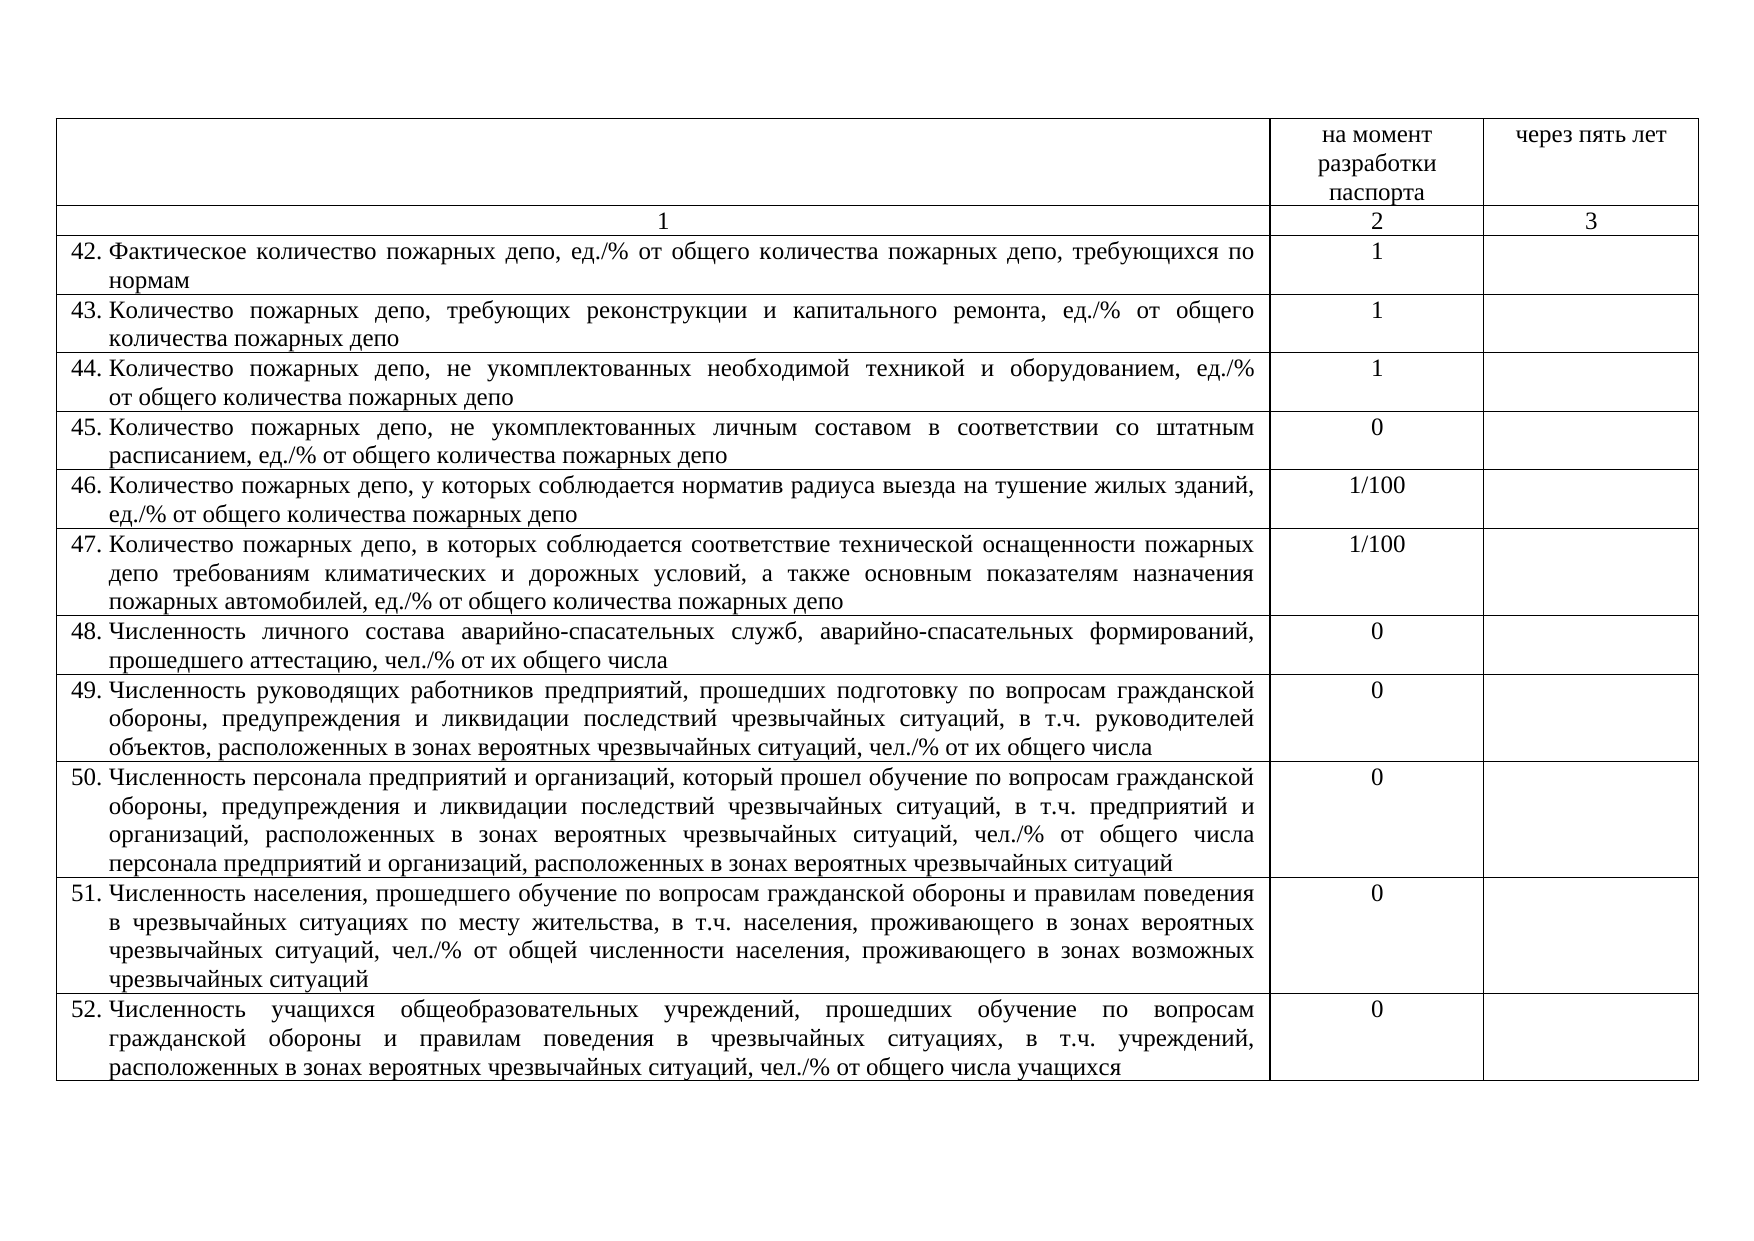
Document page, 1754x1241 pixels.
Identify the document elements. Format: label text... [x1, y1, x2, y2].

table_cell Количество пожарных депо, требующих реконструкции и капитального ремонта, ед./% от общего количества пожарных депо [106, 295, 1269, 352]
table_cell [1484, 236, 1698, 294]
table_cell [1484, 470, 1698, 528]
table_cell через пять лет [1484, 119, 1698, 205]
table_cell 0 [1271, 675, 1483, 761]
table_cell 1 [1271, 353, 1483, 411]
table_cell [1484, 878, 1698, 993]
table_cell Количество пожарных депо, в которых соблюдается соответствие технической оснащенности пожарных депо требованиям климатических и дорожных условий, а также основным показателям назначения пожарных автомобилей, ед./% от общего количества пожарных депо [106, 529, 1269, 615]
table_cell 45. [57, 412, 106, 469]
table_cell 0 [1271, 412, 1483, 469]
table_cell [1484, 295, 1698, 352]
table_cell [1484, 529, 1698, 615]
table_cell Численность личного состава аварийно-спасательных служб, аварийно-спасательных формирований, прошедшего аттестацию, чел./% от их общего числа [106, 616, 1269, 674]
table_cell 1 [1271, 295, 1483, 352]
table_cell 2 [1271, 206, 1483, 235]
table_cell 47. [57, 529, 106, 615]
table_cell 43. [57, 295, 106, 352]
table_cell 1/100 [1271, 470, 1483, 528]
table_cell Фактическое количество пожарных депо, ед./% от общего количества пожарных депо, требующихся по нормам [106, 236, 1269, 294]
table_cell Количество пожарных депо, у которых соблюдается норматив радиуса выезда на тушение жилых зданий, ед./% от общего количества пожарных депо [106, 470, 1269, 528]
table_cell на момент разработки паспорта [1271, 119, 1483, 205]
table_cell Количество пожарных депо, не укомплектованных личным составом в соответствии со штатным расписанием, ед./% от общего количества пожарных депо [106, 412, 1269, 469]
table_cell 1/100 [1271, 529, 1483, 615]
table_cell [1484, 994, 1698, 1080]
table_cell [1484, 675, 1698, 761]
table_cell Численность населения, прошедшего обучение по вопросам гражданской обороны и правилам поведения в чрезвычайных ситуациях по месту жительства, в т.ч. населения, проживающего в зонах вероятных чрезвычайных ситуаций, чел./% от общей численности населения, проживающего в зонах возможных чрезвычайных ситуаций [106, 878, 1269, 993]
table_cell 52. [57, 994, 106, 1080]
table_cell [1484, 616, 1698, 674]
table_cell 51. [57, 878, 106, 993]
table_cell 1 [57, 206, 1269, 235]
table_cell [1484, 412, 1698, 469]
table_cell 0 [1271, 762, 1483, 877]
table_cell [1484, 762, 1698, 877]
table_cell 50. [57, 762, 106, 877]
table_cell 49. [57, 675, 106, 761]
table_cell 46. [57, 470, 106, 528]
table_cell 42. [57, 236, 106, 294]
table_cell Численность персонала предприятий и организаций, который прошел обучение по вопросам гражданской обороны, предупреждения и ликвидации последствий чрезвычайных ситуаций, в т.ч. предприятий и организаций, расположенных в зонах вероятных чрезвычайных ситуаций, чел./% от общего числа персонала предприятий и организаций, расположенных в зонах вероятных чрезвычайных ситуаций [106, 762, 1269, 877]
table_cell 44. [57, 353, 106, 411]
table_cell 0 [1271, 994, 1483, 1080]
table_cell 48. [57, 616, 106, 674]
table_cell Численность учащихся общеобразовательных учреждений, прошедших обучение по вопросам гражданской обороны и правилам поведения в чрезвычайных ситуациях, в т.ч. учреждений, расположенных в зонах вероятных чрезвычайных ситуаций, чел./% от общего числа учащихся [106, 994, 1269, 1080]
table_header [57, 119, 1269, 205]
table_cell 3 [1484, 206, 1698, 235]
table_cell Численность руководящих работников предприятий, прошедших подготовку по вопросам гражданской обороны, предупреждения и ликвидации последствий чрезвычайных ситуаций, в т.ч. руководителей объектов, расположенных в зонах вероятных чрезвычайных ситуаций, чел./% от их общего числа [106, 675, 1269, 761]
table_cell 0 [1271, 616, 1483, 674]
table_cell 1 [1271, 236, 1483, 294]
table_cell Количество пожарных депо, не укомплектованных необходимой техникой и оборудованием, ед./% от общего количества пожарных депо [106, 353, 1269, 411]
table_cell 0 [1271, 878, 1483, 993]
table_cell [1484, 353, 1698, 411]
